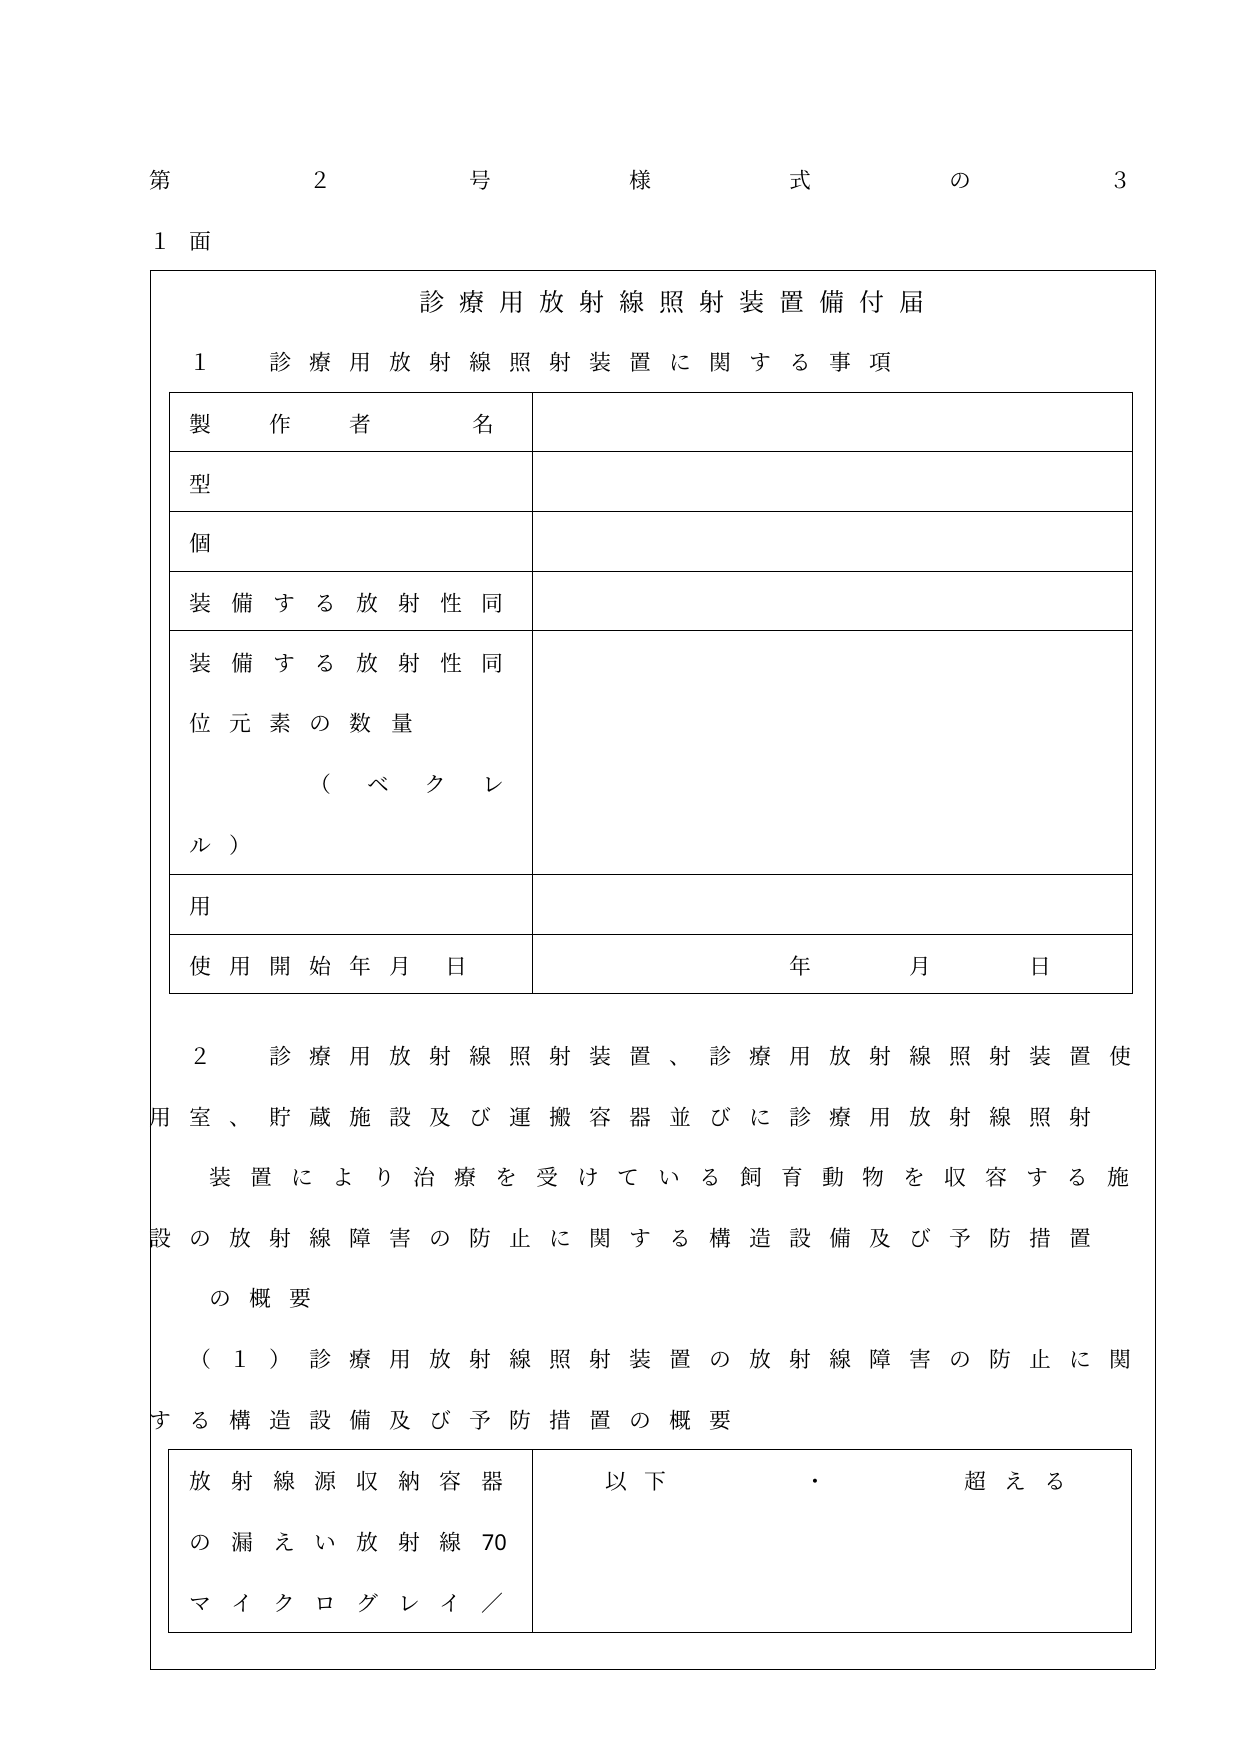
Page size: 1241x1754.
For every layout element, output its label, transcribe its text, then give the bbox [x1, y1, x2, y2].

table_header 以下 ・ 超える [533, 1450, 1131, 1632]
text １ 診療用放射線照射装置に関する事項 [149, 331, 1149, 392]
text の概要 [149, 1267, 1149, 1328]
table_cell [533, 452, 1132, 511]
table_cell 個数 [170, 512, 532, 571]
table_header 製作者名 [170, 393, 532, 451]
table_cell 装備する放射性同位元素の種類 [170, 572, 532, 630]
table_header [533, 393, 1132, 451]
table_cell [533, 572, 1132, 630]
text ２ 診療用放射線照射装置、診療用放射線照射装置使用室、貯蔵施設及び運搬容器並びに診療用放射線照射 [149, 1024, 1149, 1146]
table_cell 用途 [170, 875, 532, 933]
text 第２号様式の３ １面 [129, 149, 1149, 270]
table_cell [533, 512, 1132, 571]
text （１）診療用放射線照射装置の放射線障害の防止に関する構造設備及び予防措置の概要 [149, 1328, 1149, 1449]
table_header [169, 1450, 532, 1632]
table_cell [533, 875, 1132, 933]
table_cell 使用開始年月日 [170, 935, 532, 993]
table_cell 装備する放射性同位元素の数量 （ベクレル） [170, 631, 532, 874]
text 装置により治療を受けている飼育動物を収容する施設の放射線障害の防止に関する構造設備及び予防措置 [149, 1146, 1149, 1267]
table_cell 型式 [170, 452, 532, 511]
text 診療用放射線照射装置備付届 [149, 270, 1149, 331]
table_cell [533, 631, 1132, 874]
table_cell 年 月 日 [533, 935, 1132, 993]
